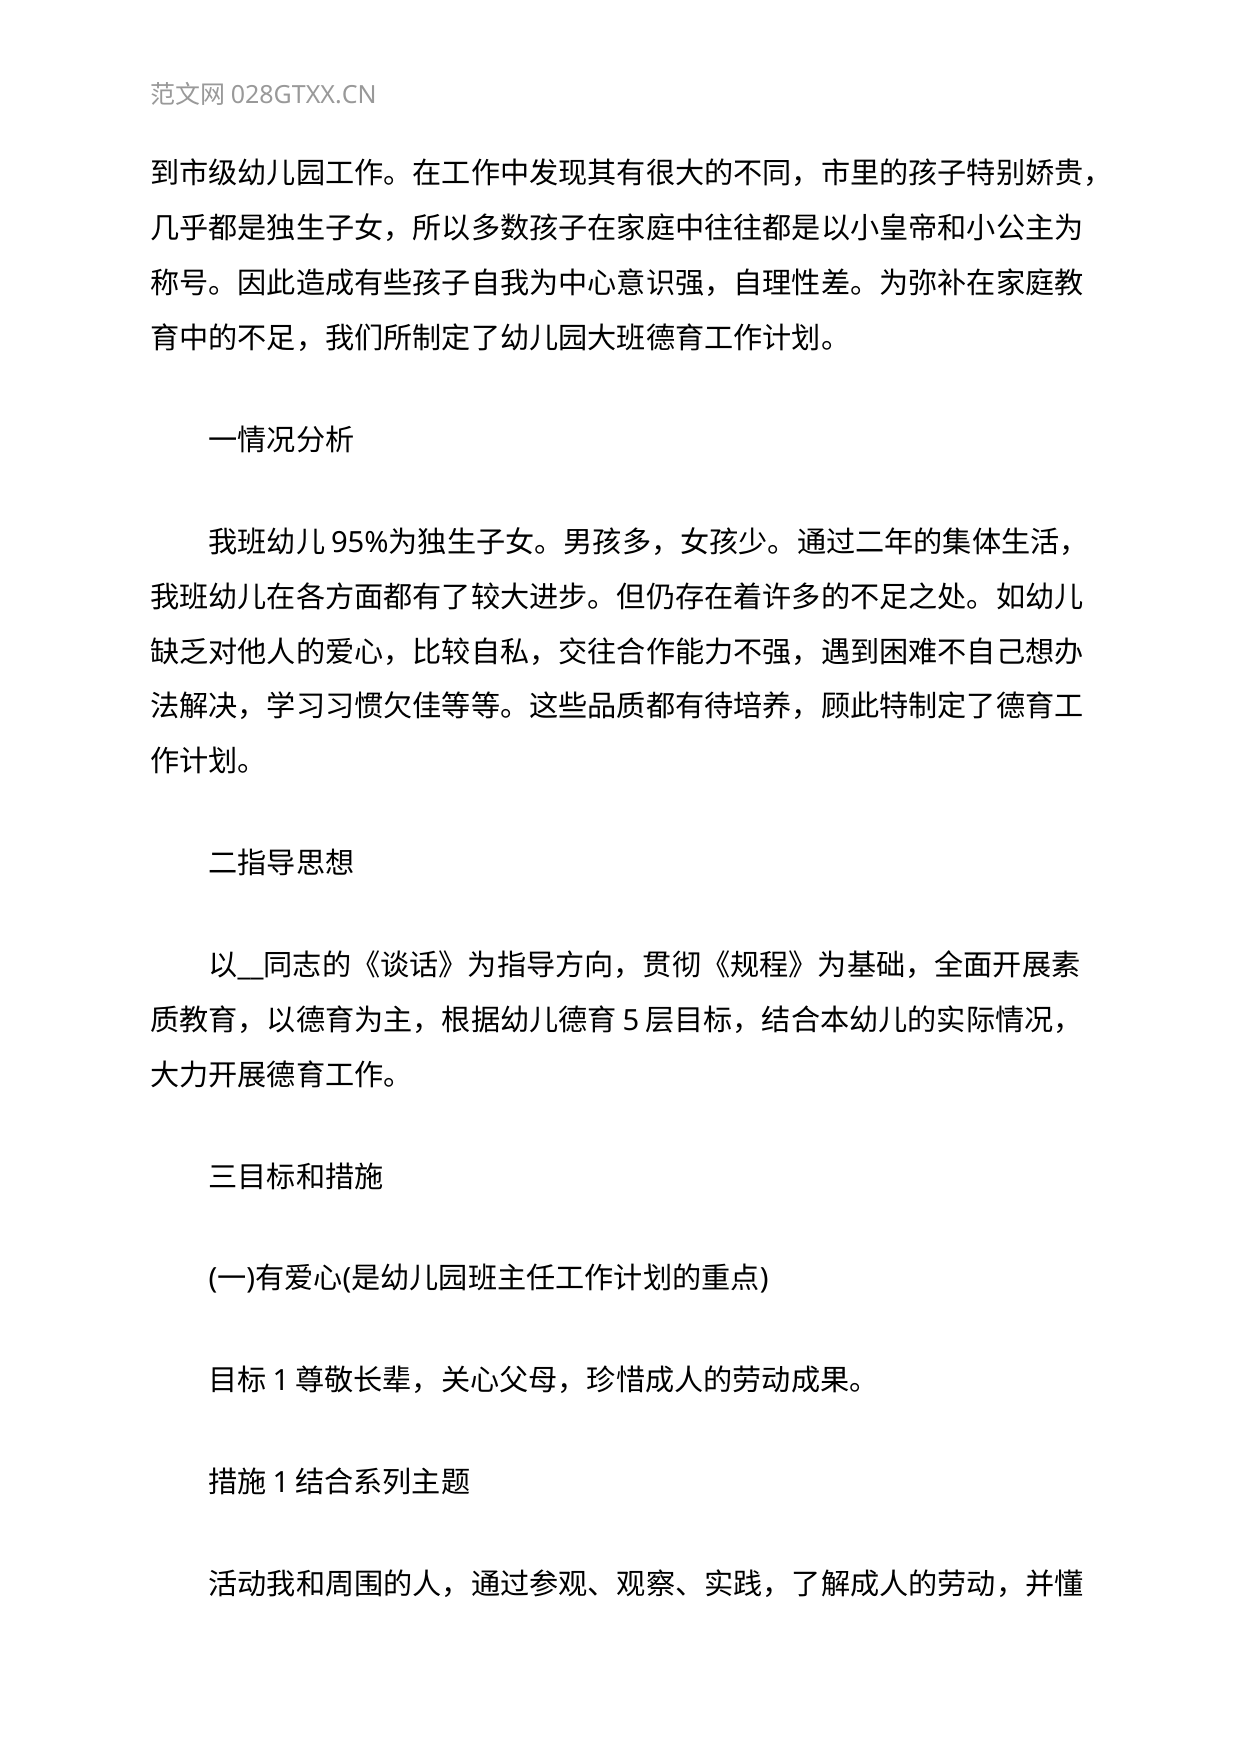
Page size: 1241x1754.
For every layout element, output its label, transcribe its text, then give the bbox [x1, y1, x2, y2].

text (一)有爱心(是幼儿园班主任工作计划的重点) [150, 1255, 1090, 1297]
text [150, 1561, 1090, 1603]
text 三目标和措施 [150, 1153, 1090, 1196]
text 我班幼儿95%为独生子女。男孩多，女孩少。通过二年的集体生活，我班幼儿在各方面都有了较大进步。但仍存在着许多的不足之处。如幼儿缺乏对他人的爱心，比较自私，交往合作能力不强，遇到困难不自己想办法解决，学习习惯欠佳等等。这些品质都有待培养，顾此特制定了德育工作计划。 [150, 518, 1090, 780]
text 一情况分析 [150, 416, 1090, 459]
text 目标1尊敬长辈，关心父母，珍惜成人的劳动成果。 [150, 1357, 1090, 1399]
text 二指导思想 [150, 840, 1090, 882]
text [150, 150, 1090, 357]
text 以__同志的《谈话》为指导方向，贯彻《规程》为基础，全面开展素质教育，以德育为主，根据幼儿德育5层目标，结合本幼儿的实际情况，大力开展德育工作。 [150, 941, 1090, 1094]
text 措施1结合系列主题 [150, 1459, 1090, 1501]
